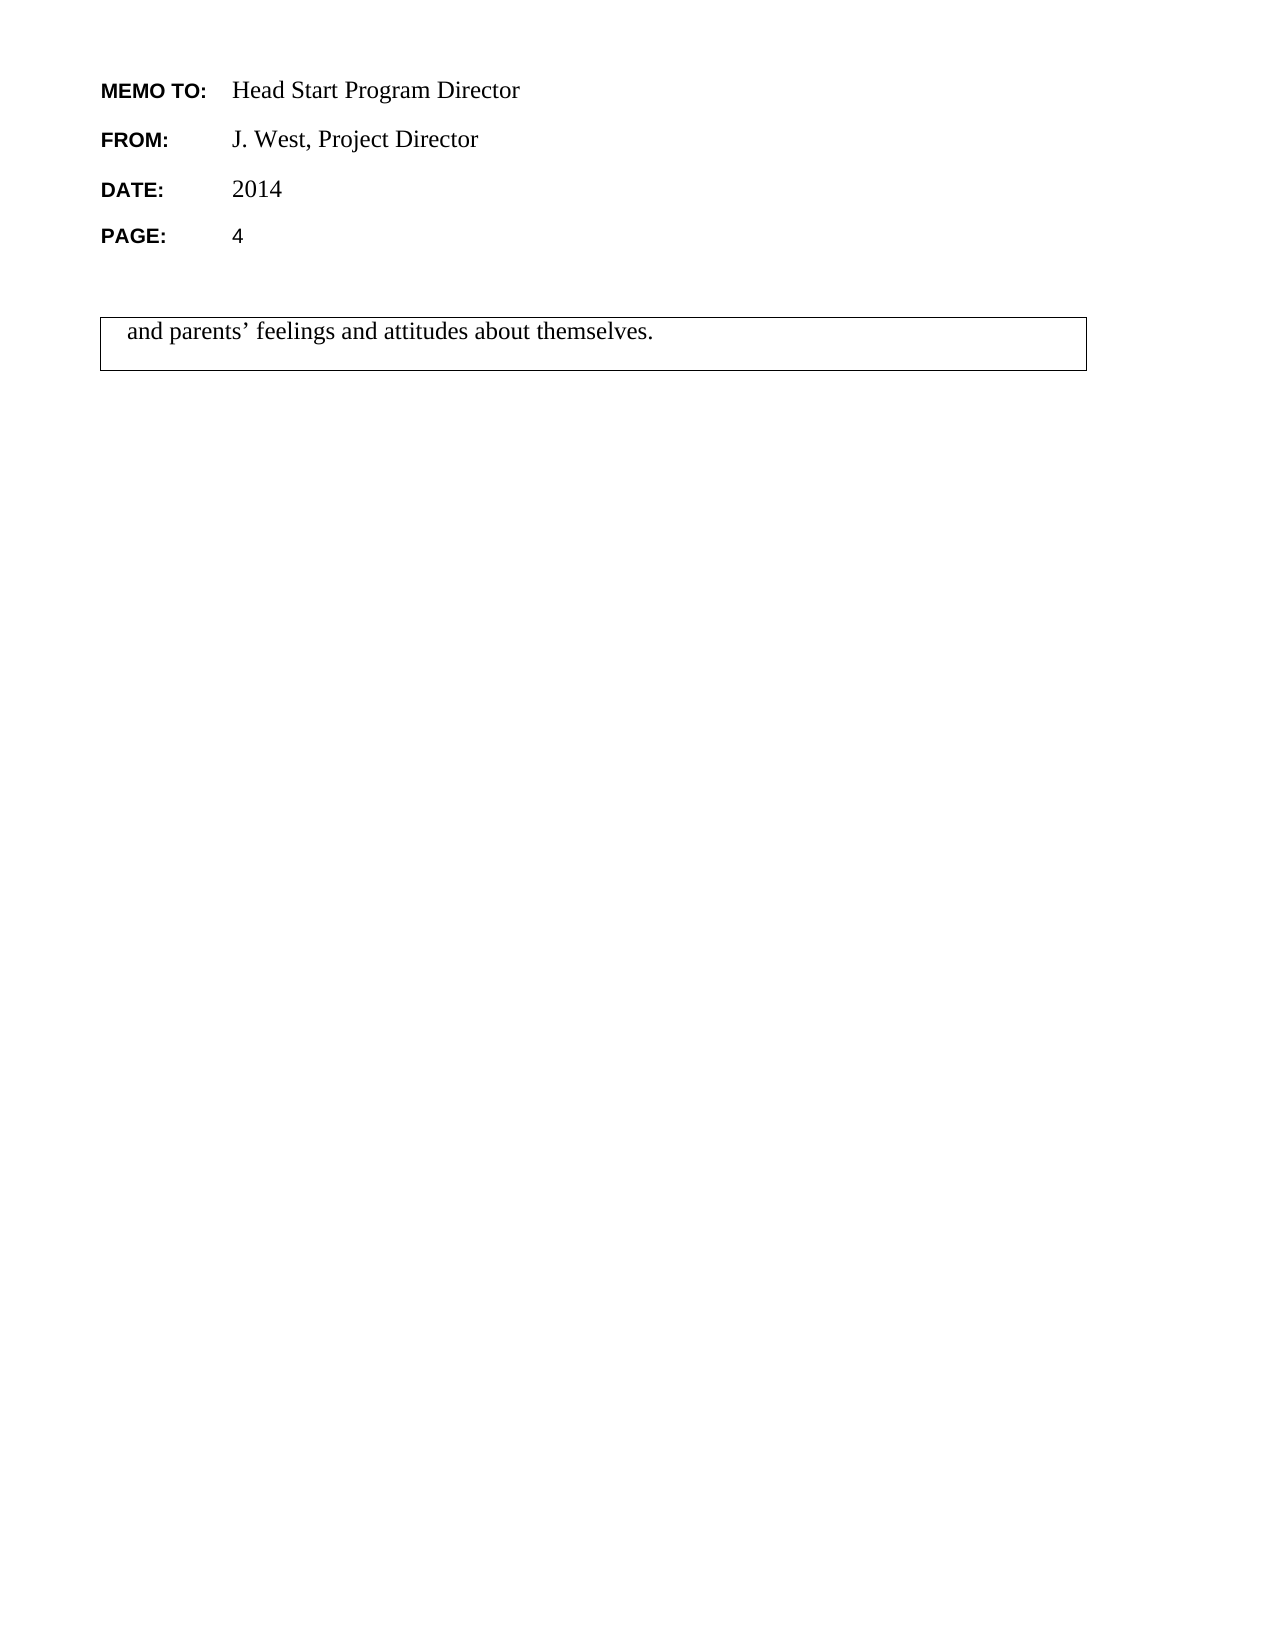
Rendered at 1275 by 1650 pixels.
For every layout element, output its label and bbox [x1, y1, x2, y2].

table_header [101, 318, 1086, 370]
